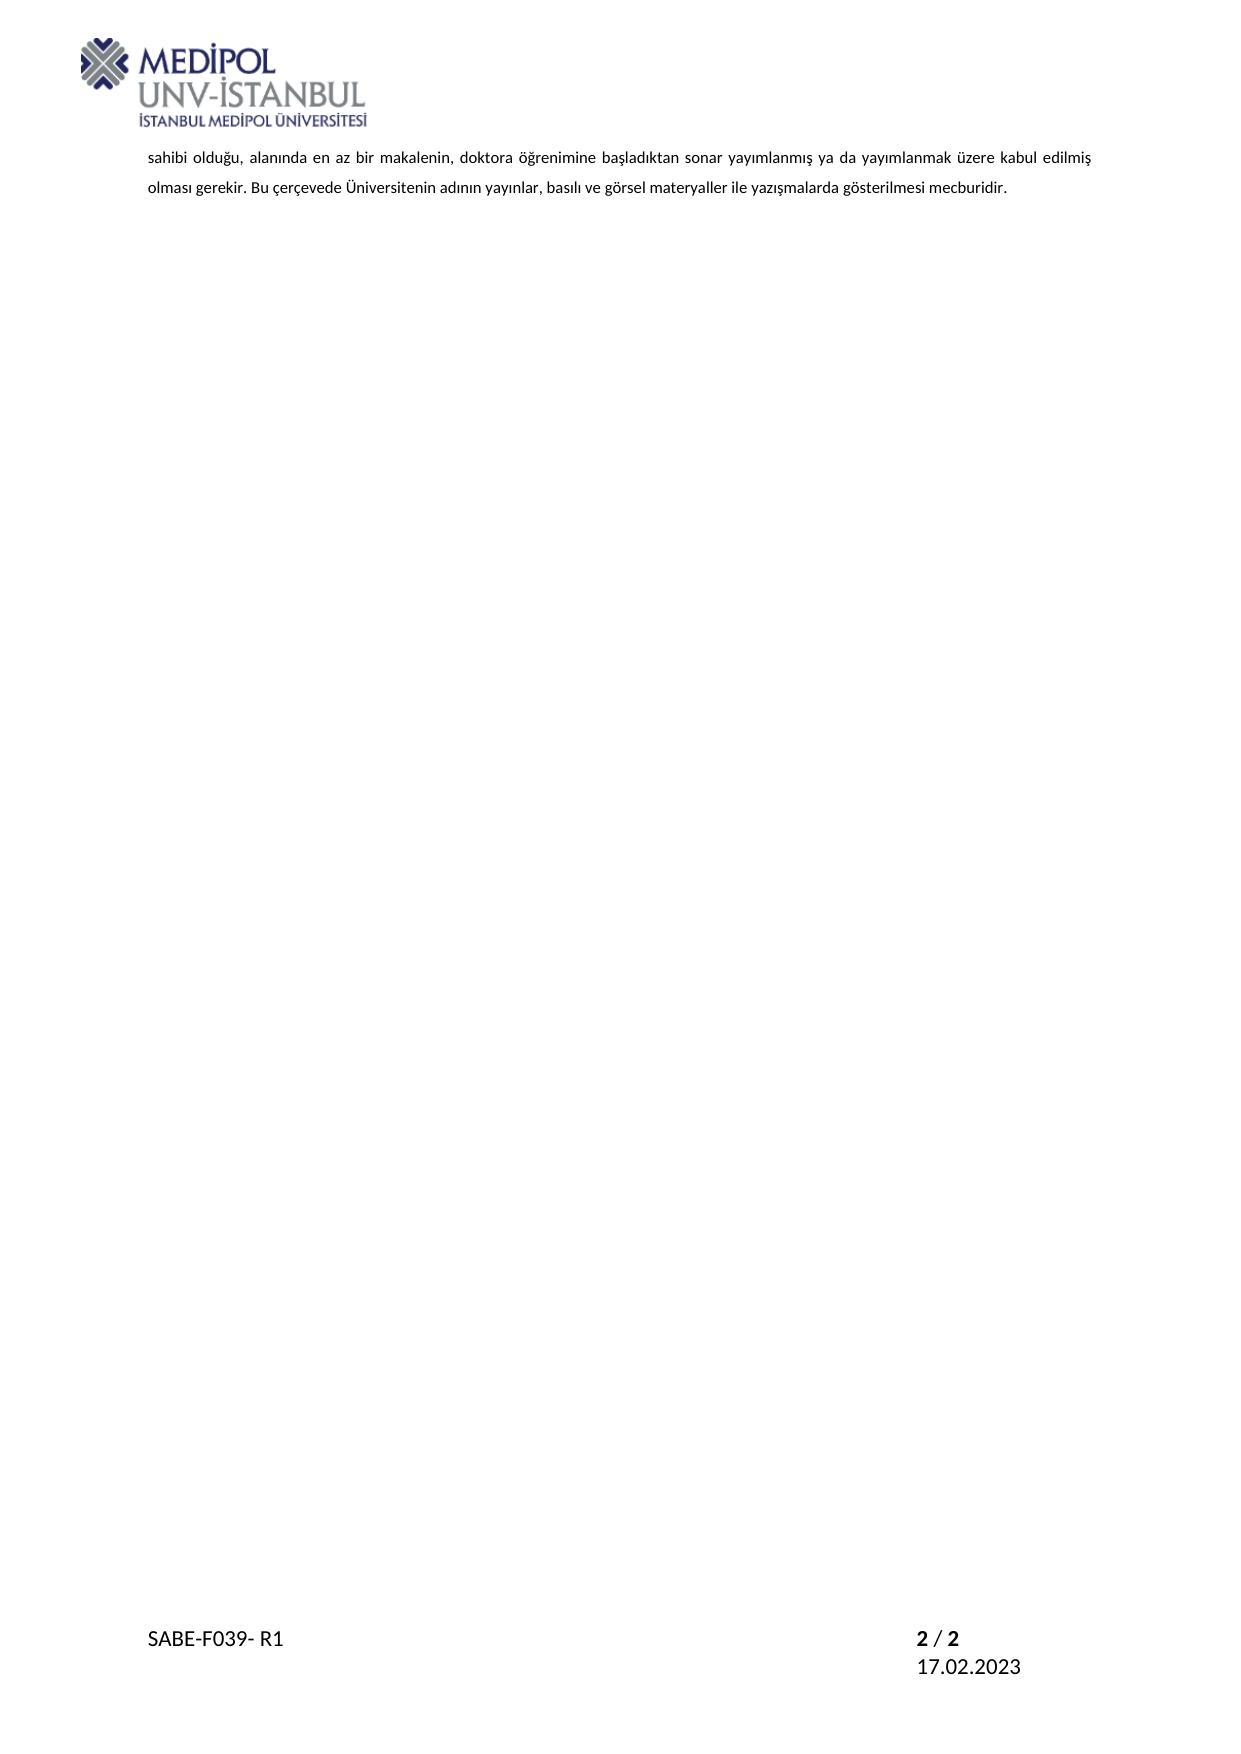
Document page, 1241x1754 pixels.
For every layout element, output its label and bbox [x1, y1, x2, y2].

picture [78, 38, 373, 130]
text [148, 148, 1093, 199]
